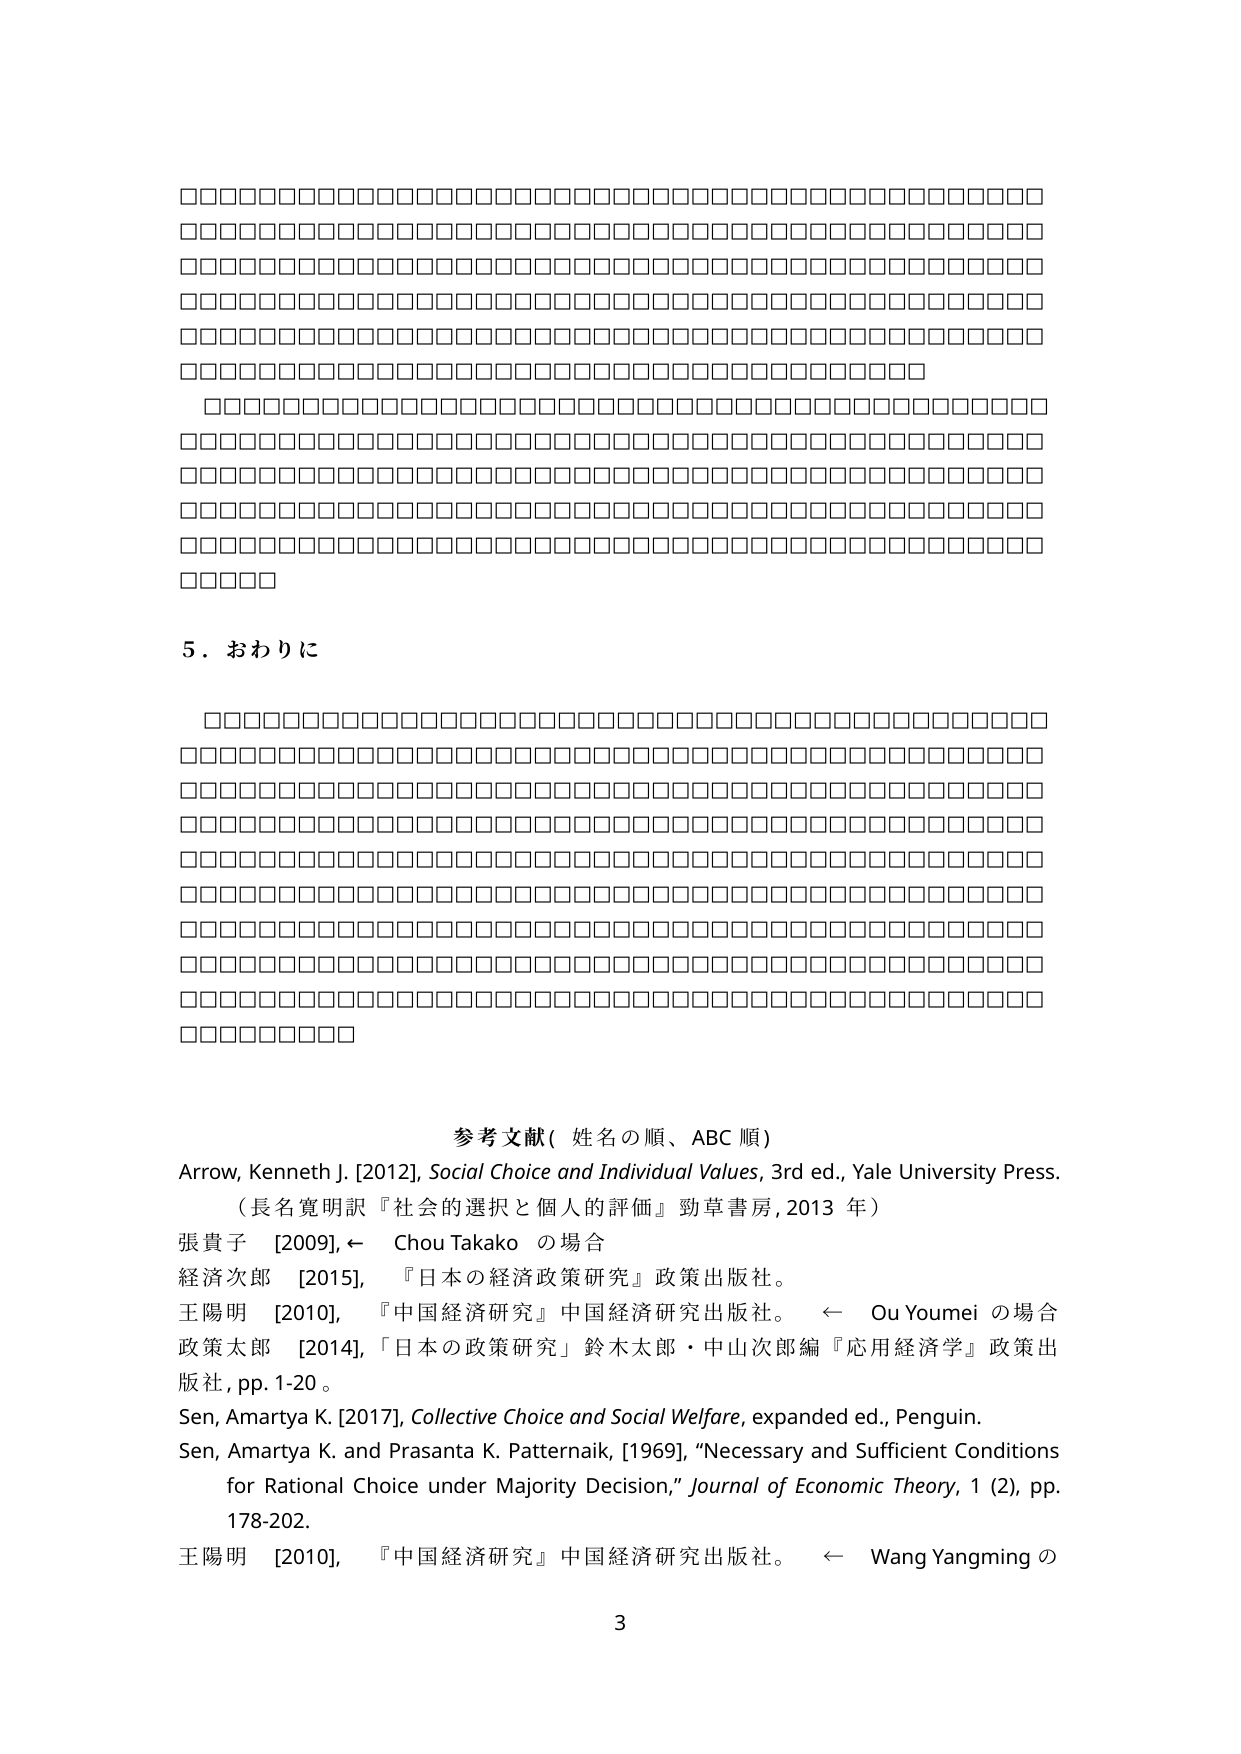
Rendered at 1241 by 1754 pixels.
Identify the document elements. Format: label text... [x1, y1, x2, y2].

text □□□□□□□□□□□□□□□□□□□□□□□□□□□□□□□□□□□□□□□□□□□□□□□□□□□□□□□□□□□□□□□□□□□□□□□□□□□□□□□□□□□□□□□□□□□□□□□□□□□□□□□□□□□□□□□□□□□□□□□□□□□□□□□□□□□□□□□□□□□□□□□□□□□□□□□□□□□□□□□□□□□□□□□□□□□□□□□□□□□□□□□□□□□□□□□□□□□□□□□□□□□□□□□□□□□□□□□□□□□□□□□□□□□□□□□□□□□□□□□□□□□□□□□□□□□□□□□□□□□□□□□□□□□□□□□□□□□□□□□□□□□□□□□□□□□□□□□□□□□□□□□□□□□□□□□□□□□□□□□□□□□□□□□□□□□□□□□□□□□□□□□□□□□□□□□□□□□□□□□□□□□□□□□□□□□□□□□□□□□□□□□□□□□□□□□□□□□□□□□□□□□□ [179, 701, 1061, 1049]
text ５．おわりに [179, 631, 1061, 666]
text 経済次郎 [2015], 『日本の経済政策研究』政策出版社。 [179, 1259, 1061, 1294]
text Sen, Amartya K. and Prasanta K. Patternaik, [1969], “Necessary and Sufficient Conditions for Rational Choice under Majority Decision,” Journal of Economic Theory, 1 (2), pp. 178-202. [179, 1433, 1061, 1538]
text 参考文献(姓名の順、ABC順) [179, 1119, 1061, 1154]
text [179, 177, 1061, 387]
text Arrow, Kenneth J. [2012], Social Choice and Individual Values, 3rd ed., Yale University Press. （長名寛明訳『社会的選択と個人的評価』勁草書房, 2013年） [179, 1154, 1061, 1224]
text 政策太郎 [2014],「日本の政策研究」鈴木太郎・中山次郎編『応用経済学』政策出版社, pp. 1-20。 [179, 1329, 1061, 1398]
text Sen, Amartya K. [2017], Collective Choice and Social Welfare, expanded ed., Penguin. [179, 1398, 1061, 1433]
text 張貴子 [2009], ← Chou Takakoの場合 [179, 1224, 1061, 1259]
text 王陽明 [2010], 『中国経済研究』中国経済研究出版社。 ← Ou Youmeiの場合 [179, 1294, 1061, 1329]
text □□□□□□□□□□□□□□□□□□□□□□□□□□□□□□□□□□□□□□□□□□□□□□□□□□□□□□□□□□□□□□□□□□□□□□□□□□□□□□□□□□□□□□□□□□□□□□□□□□□□□□□□□□□□□□□□□□□□□□□□□□□□□□□□□□□□□□□□□□□□□□□□□□□□□□□□□□□□□□□□□□□□□□□□□□□□□□□□□□□□□□□□□□□□□□□□□□□□□□□□□□□□□□□□□□□□□□□□□□□□□□□□ [179, 387, 1061, 596]
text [179, 1538, 1061, 1573]
